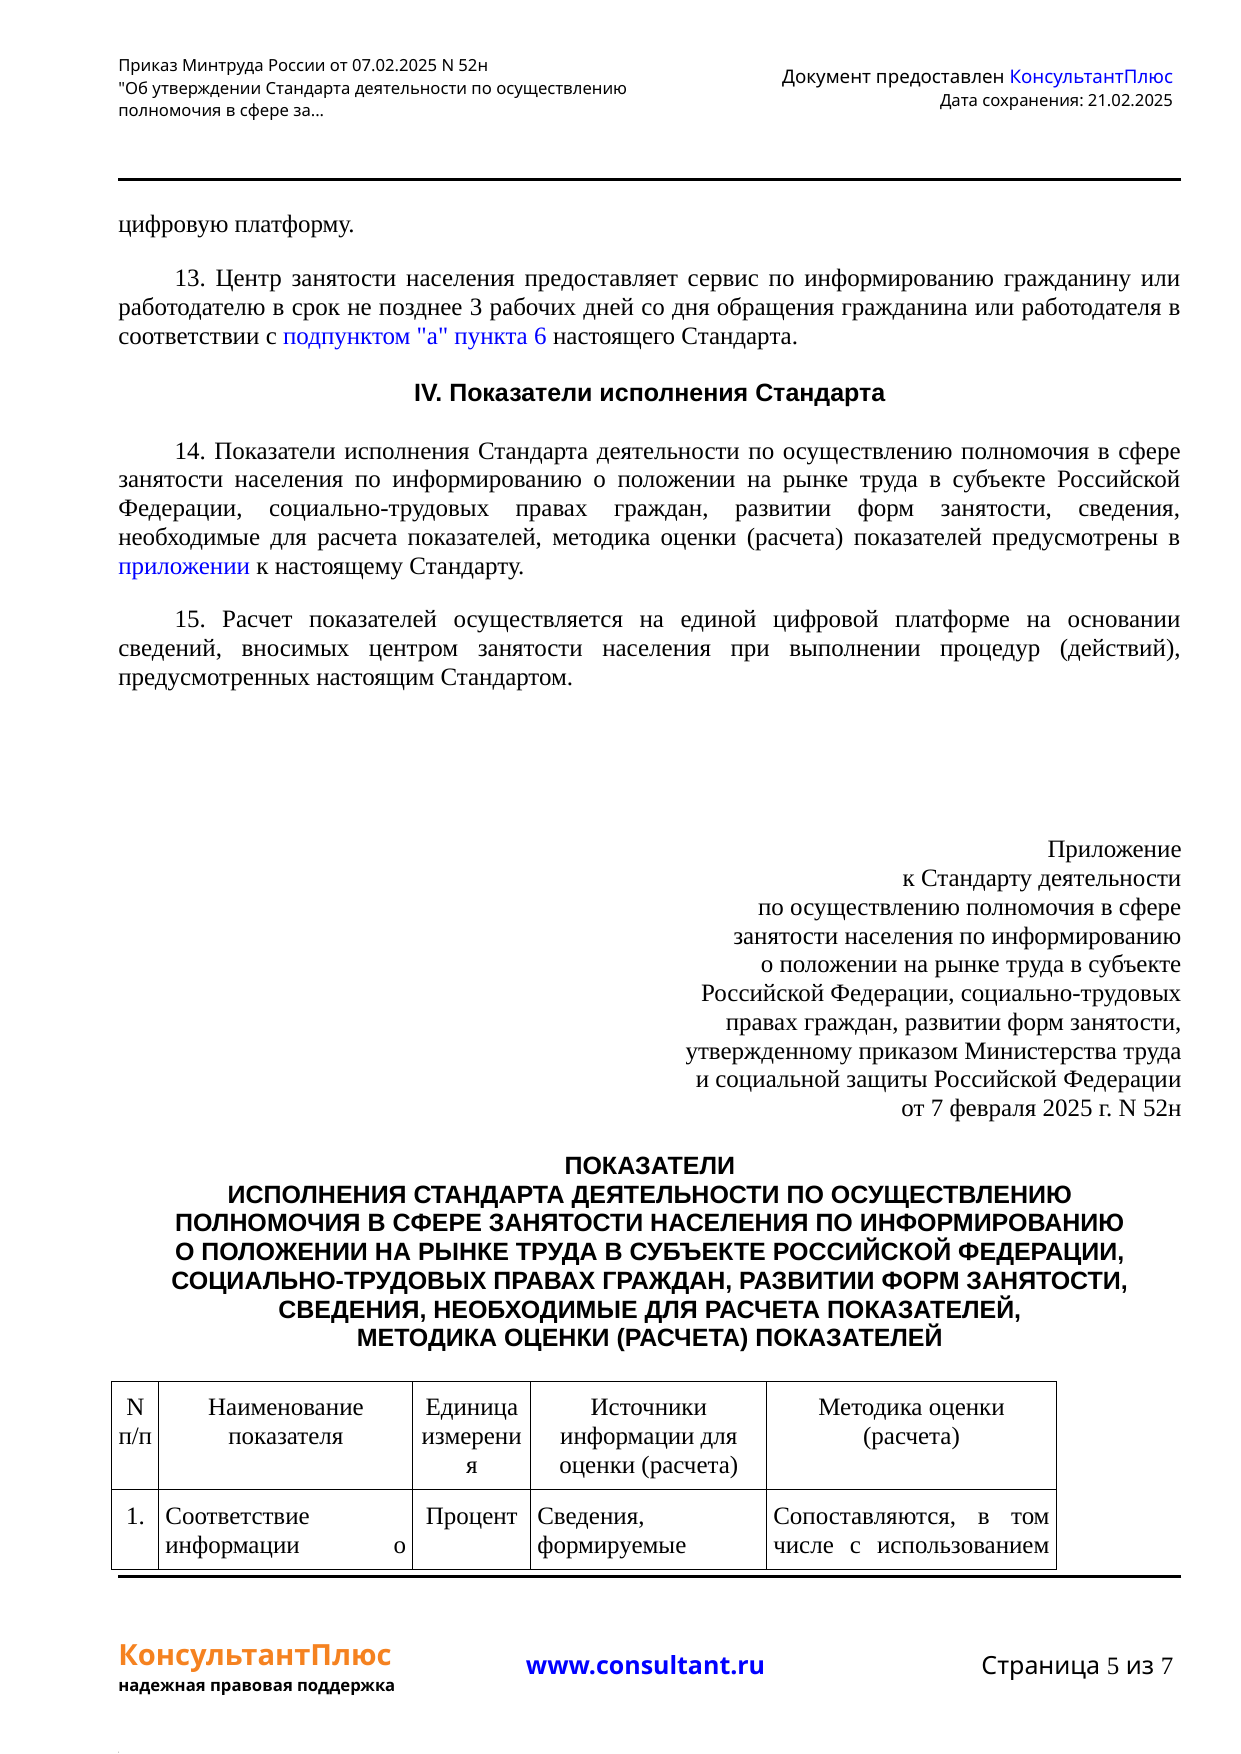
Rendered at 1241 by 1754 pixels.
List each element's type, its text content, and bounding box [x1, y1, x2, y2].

table_header Источники информации для оценки (расчета) [531, 1382, 766, 1489]
title ПОКАЗАТЕЛИ [118, 1151, 1181, 1179]
text по осуществлению полномочия в сфере [118, 892, 1181, 921]
table_cell 1. [112, 1490, 158, 1569]
title СВЕДЕНИЯ, НЕОБХОДИМЫЕ ДЛЯ РАСЧЕТА ПОКАЗАТЕЛЕЙ, [118, 1294, 1181, 1323]
table_cell Процент [413, 1490, 530, 1569]
title IV. Показатели исполнения Стандарта [118, 378, 1181, 407]
text Российской Федерации, социально-трудовых [118, 978, 1181, 1007]
title ИСПОЛНЕНИЯ СТАНДАРТА ДЕЯТЕЛЬНОСТИ ПО ОСУЩЕСТВЛЕНИЮ [118, 1179, 1181, 1208]
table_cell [531, 1490, 766, 1569]
text и социальной защиты Российской Федерации [118, 1064, 1181, 1093]
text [118, 209, 1181, 238]
title ПОЛНОМОЧИЯ В СФЕРЕ ЗАНЯТОСТИ НАСЕЛЕНИЯ ПО ИНФОРМИРОВАНИЮ [118, 1208, 1181, 1237]
title СОЦИАЛЬНО-ТРУДОВЫХ ПРАВАХ ГРАЖДАН, РАЗВИТИИ ФОРМ ЗАНЯТОСТИ, [118, 1266, 1181, 1294]
text занятости населения по информированию [118, 921, 1181, 949]
table_header N п/п [112, 1382, 158, 1489]
text от 7 февраля 2025 г. N 52н [118, 1093, 1181, 1122]
text Приложение [118, 834, 1181, 863]
table_header Наименование показателя [159, 1382, 412, 1489]
text 14. Показатели исполнения Стандарта деятельности по осуществлению полномочия в сфере занятости населения по информированию о положении на рынке труда в субъекте Российской Федерации, социально-трудовых правах граждан, развитии форм занятости, сведения, необходимые для расчета показателей, методика оценки (расчета) показателей предусмотрены в приложении к настоящему Стандарту. [118, 436, 1181, 579]
text к Стандарту деятельности [118, 863, 1181, 892]
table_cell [159, 1490, 412, 1569]
title МЕТОДИКА ОЦЕНКИ (РАСЧЕТА) ПОКАЗАТЕЛЕЙ [118, 1323, 1181, 1352]
text утвержденному приказом Министерства труда [118, 1036, 1181, 1064]
table_header Единица измерения [413, 1382, 530, 1489]
table_header Методика оценки (расчета) [767, 1382, 1056, 1489]
text о положении на рынке труда в субъекте [118, 949, 1181, 978]
text правах граждан, развитии форм занятости, [118, 1007, 1181, 1036]
text 13. Центр занятости населения предоставляет сервис по информированию гражданину или работодателю в срок не позднее 3 рабочих дней со дня обращения гражданина или работодателя в соответствии с подпунктом "а" пункта 6 настоящего Стандарта. [118, 263, 1181, 349]
text 15. Расчет показателей осуществляется на единой цифровой платформе на основании сведений, вносимых центром занятости населения при выполнении процедур (действий), предусмотренных настоящим Стандартом. [118, 604, 1181, 691]
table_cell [767, 1490, 1056, 1569]
title О ПОЛОЖЕНИИ НА РЫНКЕ ТРУДА В СУБЪЕКТЕ РОССИЙСКОЙ ФЕДЕРАЦИИ, [118, 1237, 1181, 1266]
